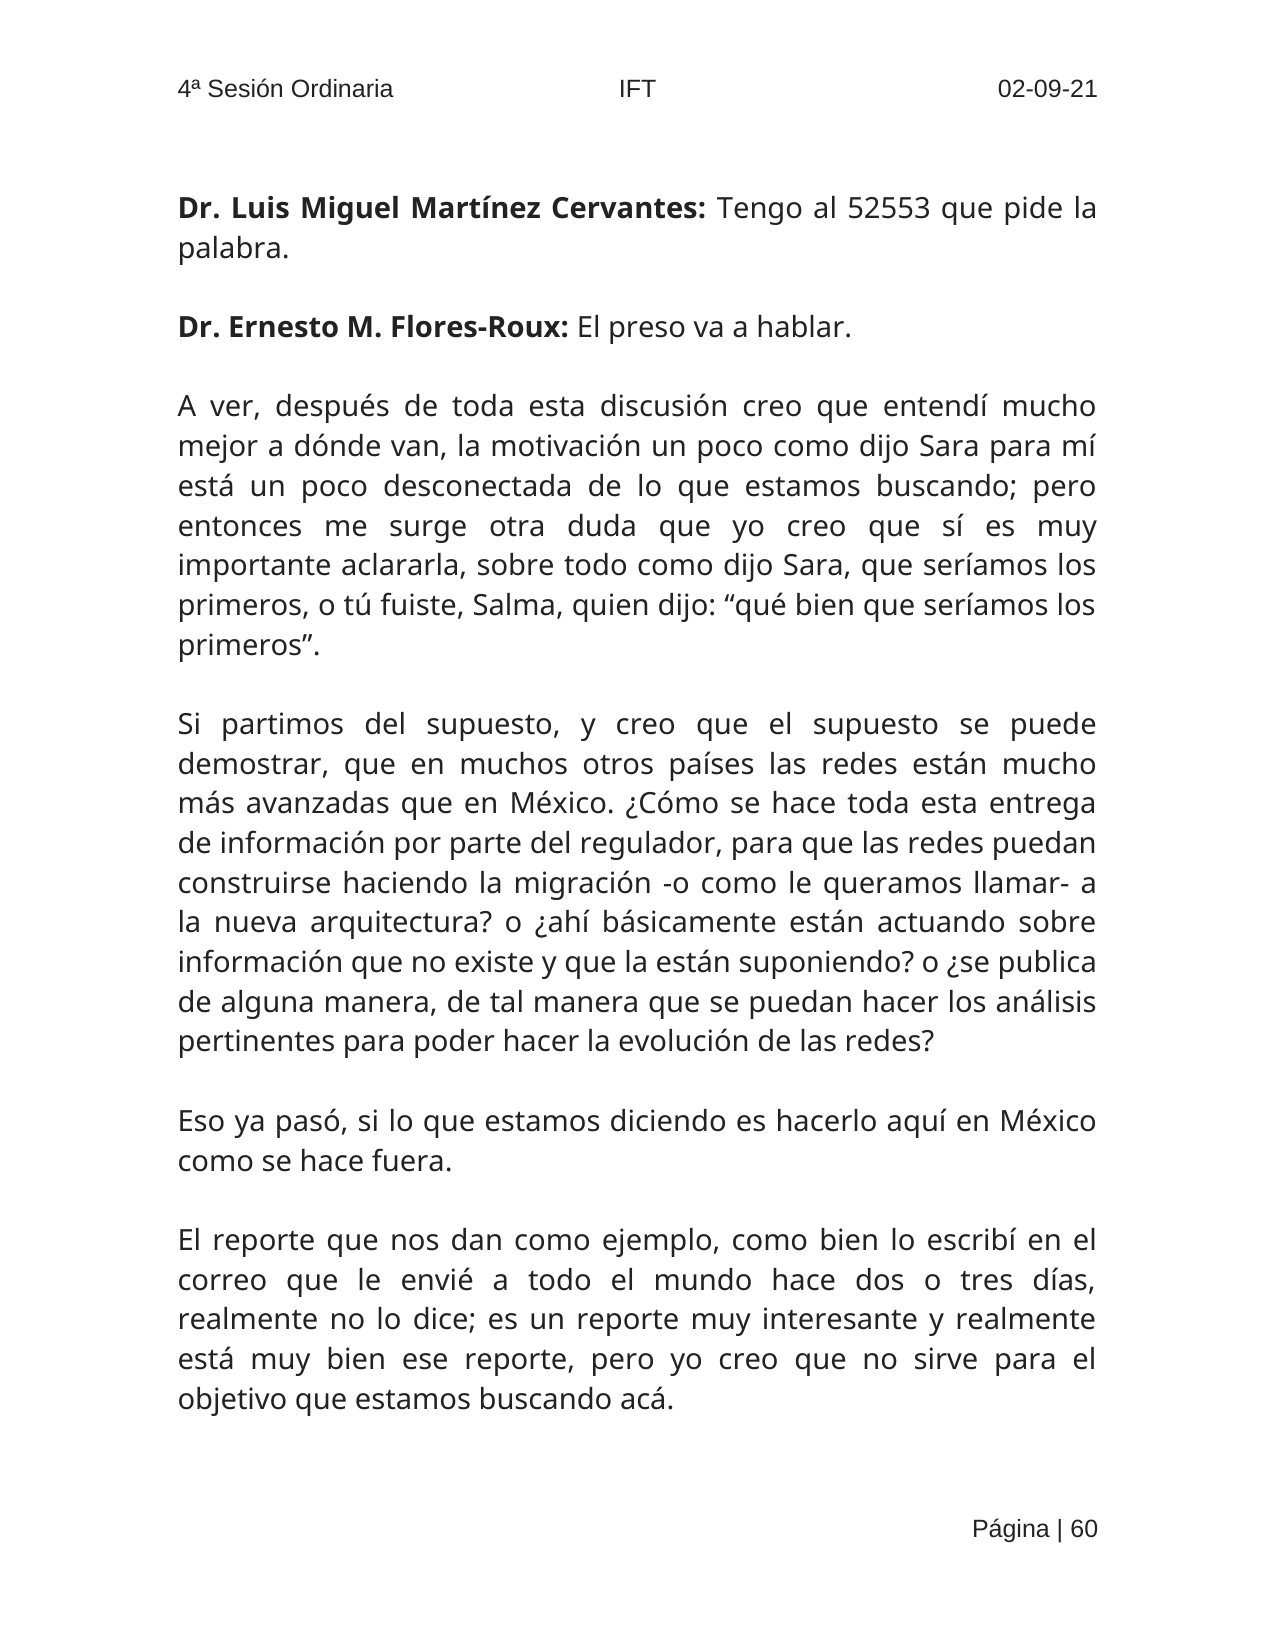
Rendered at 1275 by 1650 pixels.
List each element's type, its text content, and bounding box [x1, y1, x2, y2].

text Si partimos del supuesto, y creo que el supuesto se puede demostrar, que en muchos otros países las redes están mucho más avanzadas que en México. ¿Cómo se hace toda esta entrega de información por parte del regulador, para que las redes puedan construirse haciendo la migración -o como le queramos llamar- a la nueva arquitectura? o ¿ahí básicamente están actuando sobre información que no existe y que la están suponiendo? o ¿se publica de alguna manera, de tal manera que se puedan hacer los análisis pertinentes para poder hacer la evolución de las redes? [177, 703, 1098, 1060]
text Dr. Luis Miguel Martínez Cervantes: Tengo al 52553 que pide la palabra. [177, 187, 1098, 267]
text A ver, después de toda esta discusión creo que entendí mucho mejor a dónde van, la motivación un poco como dijo Sara para mí está un poco desconectada de lo que estamos buscando; pero entonces me surge otra duda que yo creo que sí es muy importante aclararla, sobre todo como dijo Sara, que seríamos los primeros, o tú fuiste, Salma, quien dijo: “qué bien que seríamos los primeros”. [177, 386, 1098, 663]
text El reporte que nos dan como ejemplo, como bien lo escribí en el correo que le envié a todo el mundo hace dos o tres días, realmente no lo dice; es un reporte muy interesante y realmente está muy bien ese reporte, pero yo creo que no sirve para el objetivo que estamos buscando acá. [177, 1219, 1098, 1418]
text Dr. Ernesto M. Flores-Roux: El preso va a hablar. [177, 306, 1098, 346]
text Eso ya pasó, si lo que estamos diciendo es hacerlo aquí en México como se hace fuera. [177, 1100, 1098, 1179]
